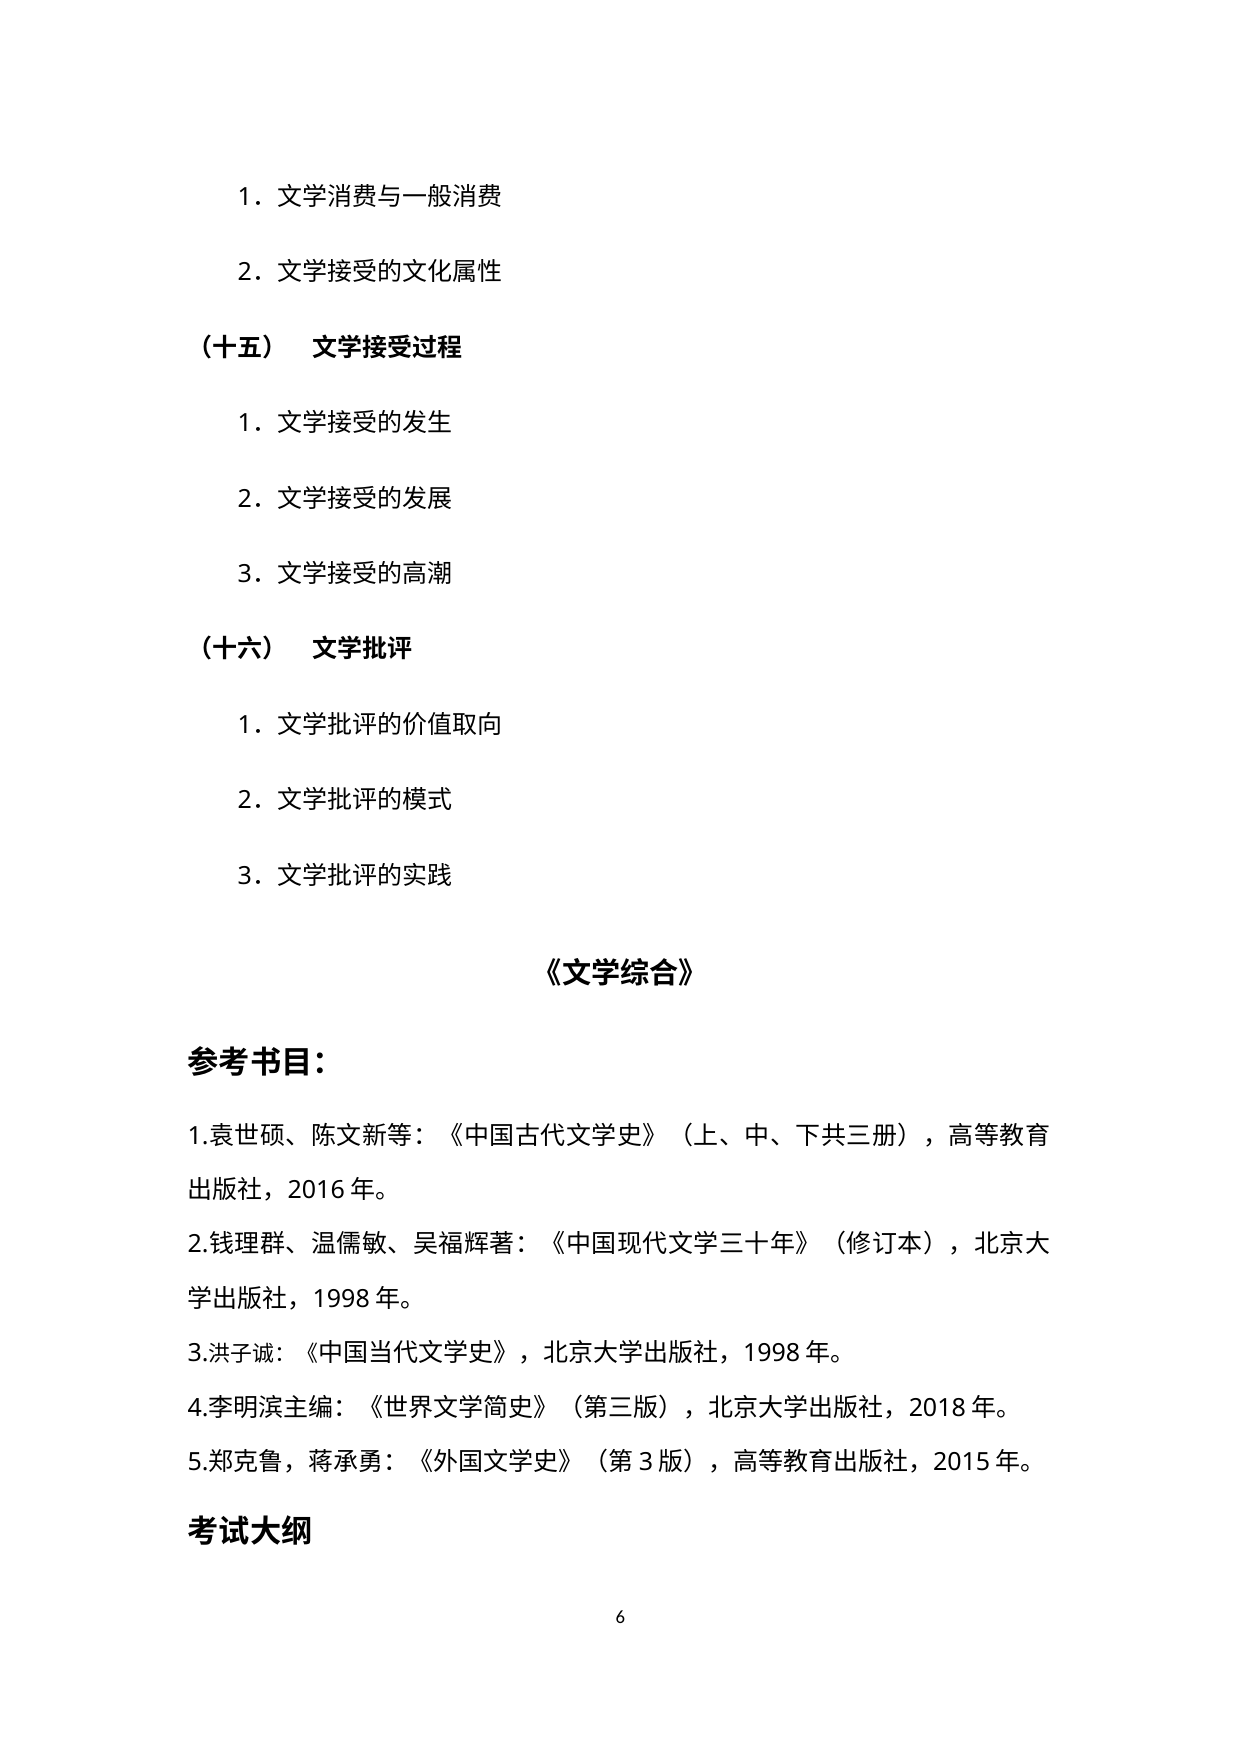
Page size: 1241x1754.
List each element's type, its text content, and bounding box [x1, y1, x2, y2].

text 1．文学消费与一般消费 [187, 162, 1053, 227]
text 5.郑克鲁，蒋承勇：《外国文学史》（第3版），高等教育出版社，2015年。 [187, 1441, 1053, 1478]
text 1．文学接受的发生 [187, 388, 1053, 453]
text 4.李明滨主编：《世界文学简史》（第三版），北京大学出版社，2018年。 [187, 1387, 1053, 1423]
text 3．文学接受的高潮 [187, 539, 1053, 604]
text 1.袁世硕、陈文新等：《中国古代文学史》（上、中、下共三册），高等教育出版社，2016年。 [187, 1115, 1053, 1206]
text 2.钱理群、温儒敏、吴福辉著：《中国现代文学三十年》（修订本），北京大学出版社，1998年。 [187, 1224, 1053, 1314]
text 3．文学批评的实践 [187, 841, 1053, 906]
text 1．文学批评的价值取向 [187, 690, 1053, 755]
text （十五） 文学接受过程 [187, 313, 1053, 378]
text 参考书目： [187, 1028, 1053, 1093]
text （十六） 文学批评 [187, 614, 1053, 679]
text 2．文学接受的文化属性 [187, 237, 1053, 302]
text 考试大纲 [187, 1496, 1053, 1561]
text 3.洪子诚：《中国当代文学史》，北京大学出版社，1998年。 [187, 1333, 1053, 1369]
text 2．文学接受的发展 [187, 464, 1053, 529]
text 《文学综合》 [187, 938, 1053, 1003]
text 2．文学批评的模式 [187, 765, 1053, 830]
